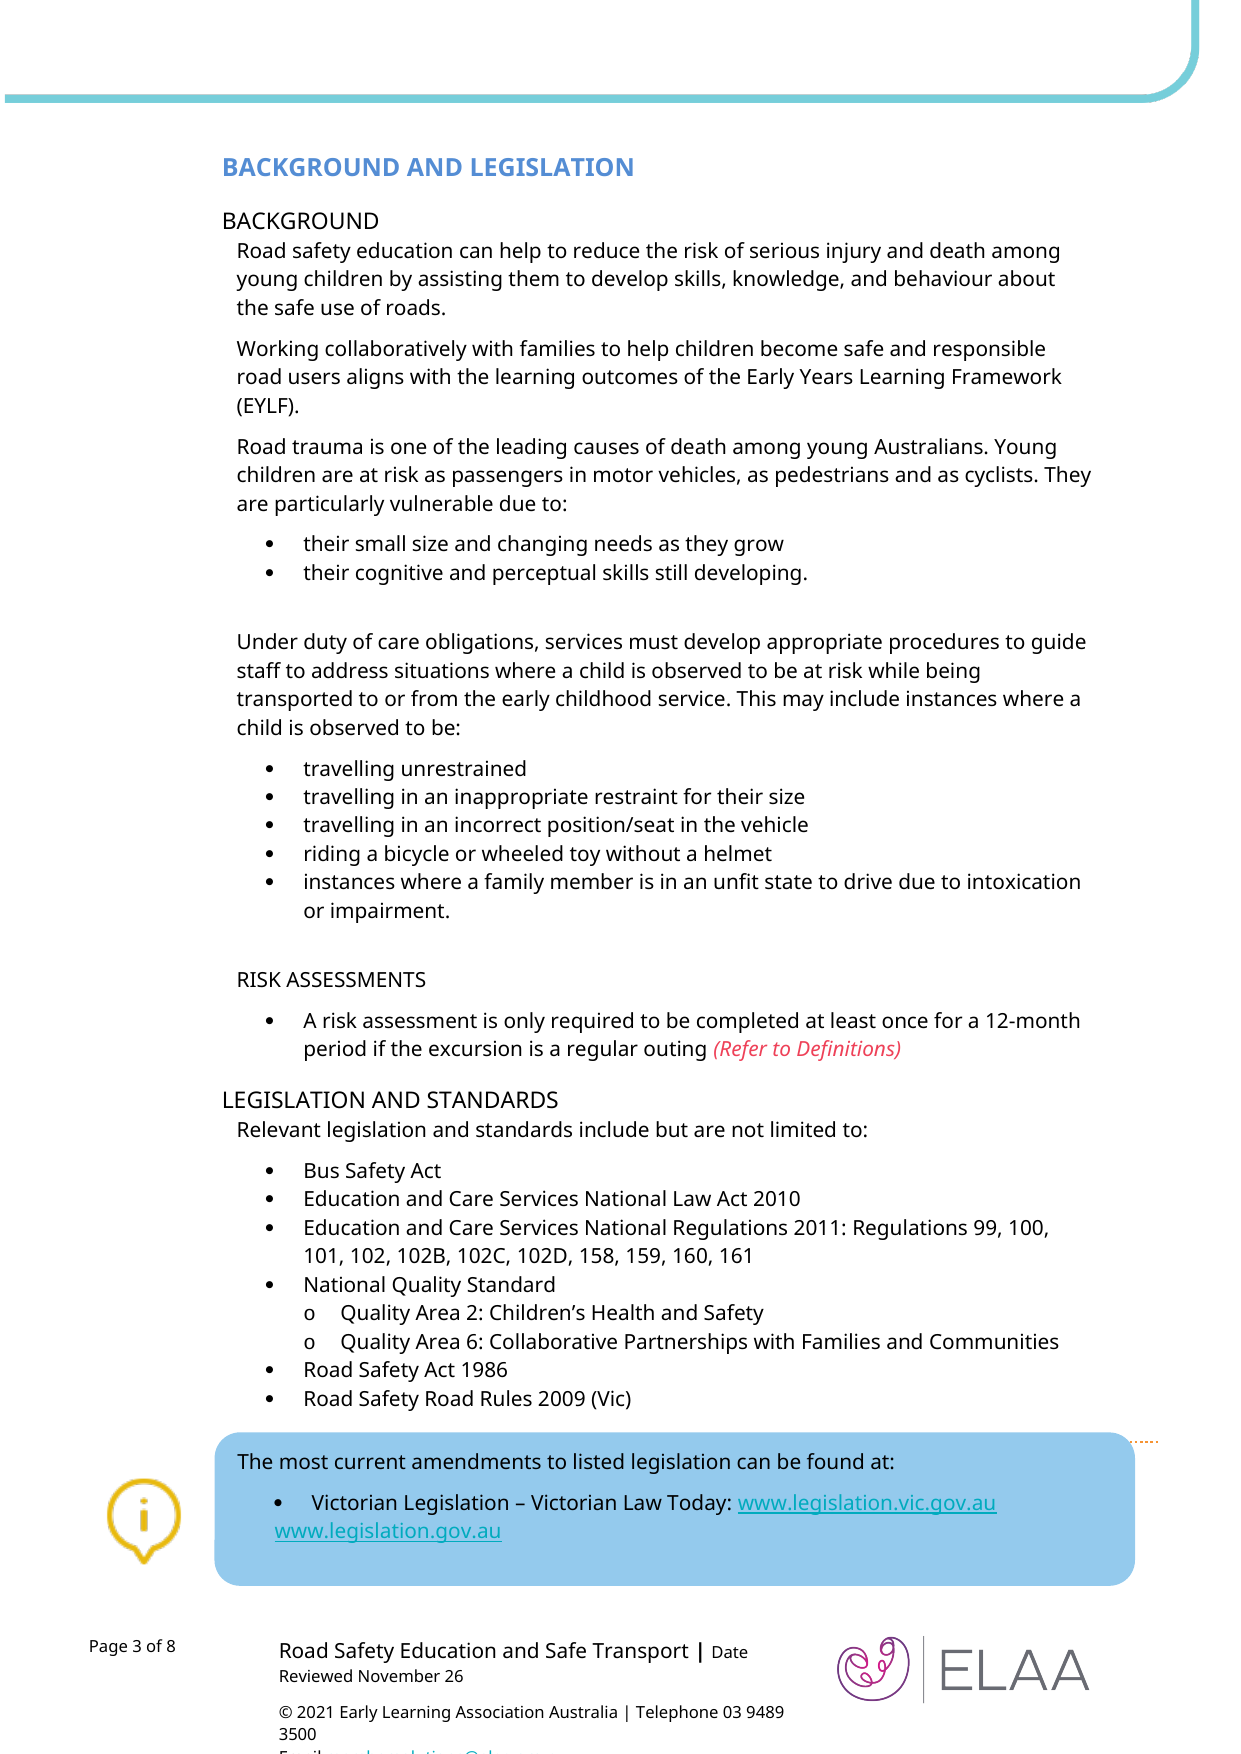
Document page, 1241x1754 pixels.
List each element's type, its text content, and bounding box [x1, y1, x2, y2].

text instances where a family member is in an unfit state to drive due to intoxication or impairment. [266, 867, 1093, 924]
text their cognitive and perceptual skills still developing. [266, 558, 1093, 586]
text Relevant legislation and standards include but are not limited to: [236, 1115, 1093, 1143]
picture [4, 0, 1241, 126]
text their small size and changing needs as they grow [266, 529, 1093, 558]
picture [75, 1453, 212, 1589]
text travelling in an inappropriate restraint for their size [266, 782, 1093, 811]
picture [832, 1633, 1093, 1721]
text RISK ASSESSMENTS [236, 965, 1093, 994]
text Road safety education can help to reduce the risk of serious injury and death among young children by assisting them to develop skills, knowledge, and behaviour about the safe use of roads. [236, 236, 1093, 321]
text A risk assessment is only required to be completed at least once for a 12-month period if the excursion is a regular outing (Refer to Definitions) [266, 1006, 1093, 1063]
text Background and Legislation [222, 150, 1093, 184]
text Quality Area 2: Children’s Health and Safety [303, 1298, 1093, 1327]
text Road trauma is one of the leading causes of death among young Australians. Young children are at risk as passengers in motor vehicles, as pedestrians and as cyclists. They are particularly vulnerable due to: [236, 432, 1093, 517]
text riding a bicycle or wheeled toy without a helmet [266, 839, 1093, 867]
subtitle Background [222, 205, 1093, 236]
text travelling unrestrained [266, 754, 1093, 782]
text Road Safety Act 1986 [266, 1355, 1093, 1384]
text travelling in an incorrect position/seat in the vehicle [266, 811, 1093, 839]
text Under duty of care obligations, services must develop appropriate procedures to guide staff to address situations where a child is observed to be at risk while being transported to or from the early childhood service. This may include instances where a child is observed to be: [236, 627, 1093, 741]
text Road Safety Road Rules 2009 (Vic) [266, 1384, 1093, 1412]
text Quality Area 6: Collaborative Partnerships with Families and Communities [303, 1327, 1093, 1355]
text Working collaboratively with families to help children become safe and responsible road users aligns with the learning outcomes of the Early Years Learning Framework (EYLF). [236, 334, 1093, 419]
text Education and Care Services National Regulations 2011: Regulations 99, 100, 101, 102, 102B, 102C, 102D, 158, 159, 160, 161 [266, 1213, 1093, 1270]
subtitle Legislation and Standards [222, 1084, 1093, 1115]
text National Quality Standard [266, 1270, 1093, 1298]
text Education and Care Services National Law Act 2010 [266, 1184, 1093, 1213]
text Bus Safety Act [266, 1156, 1093, 1184]
